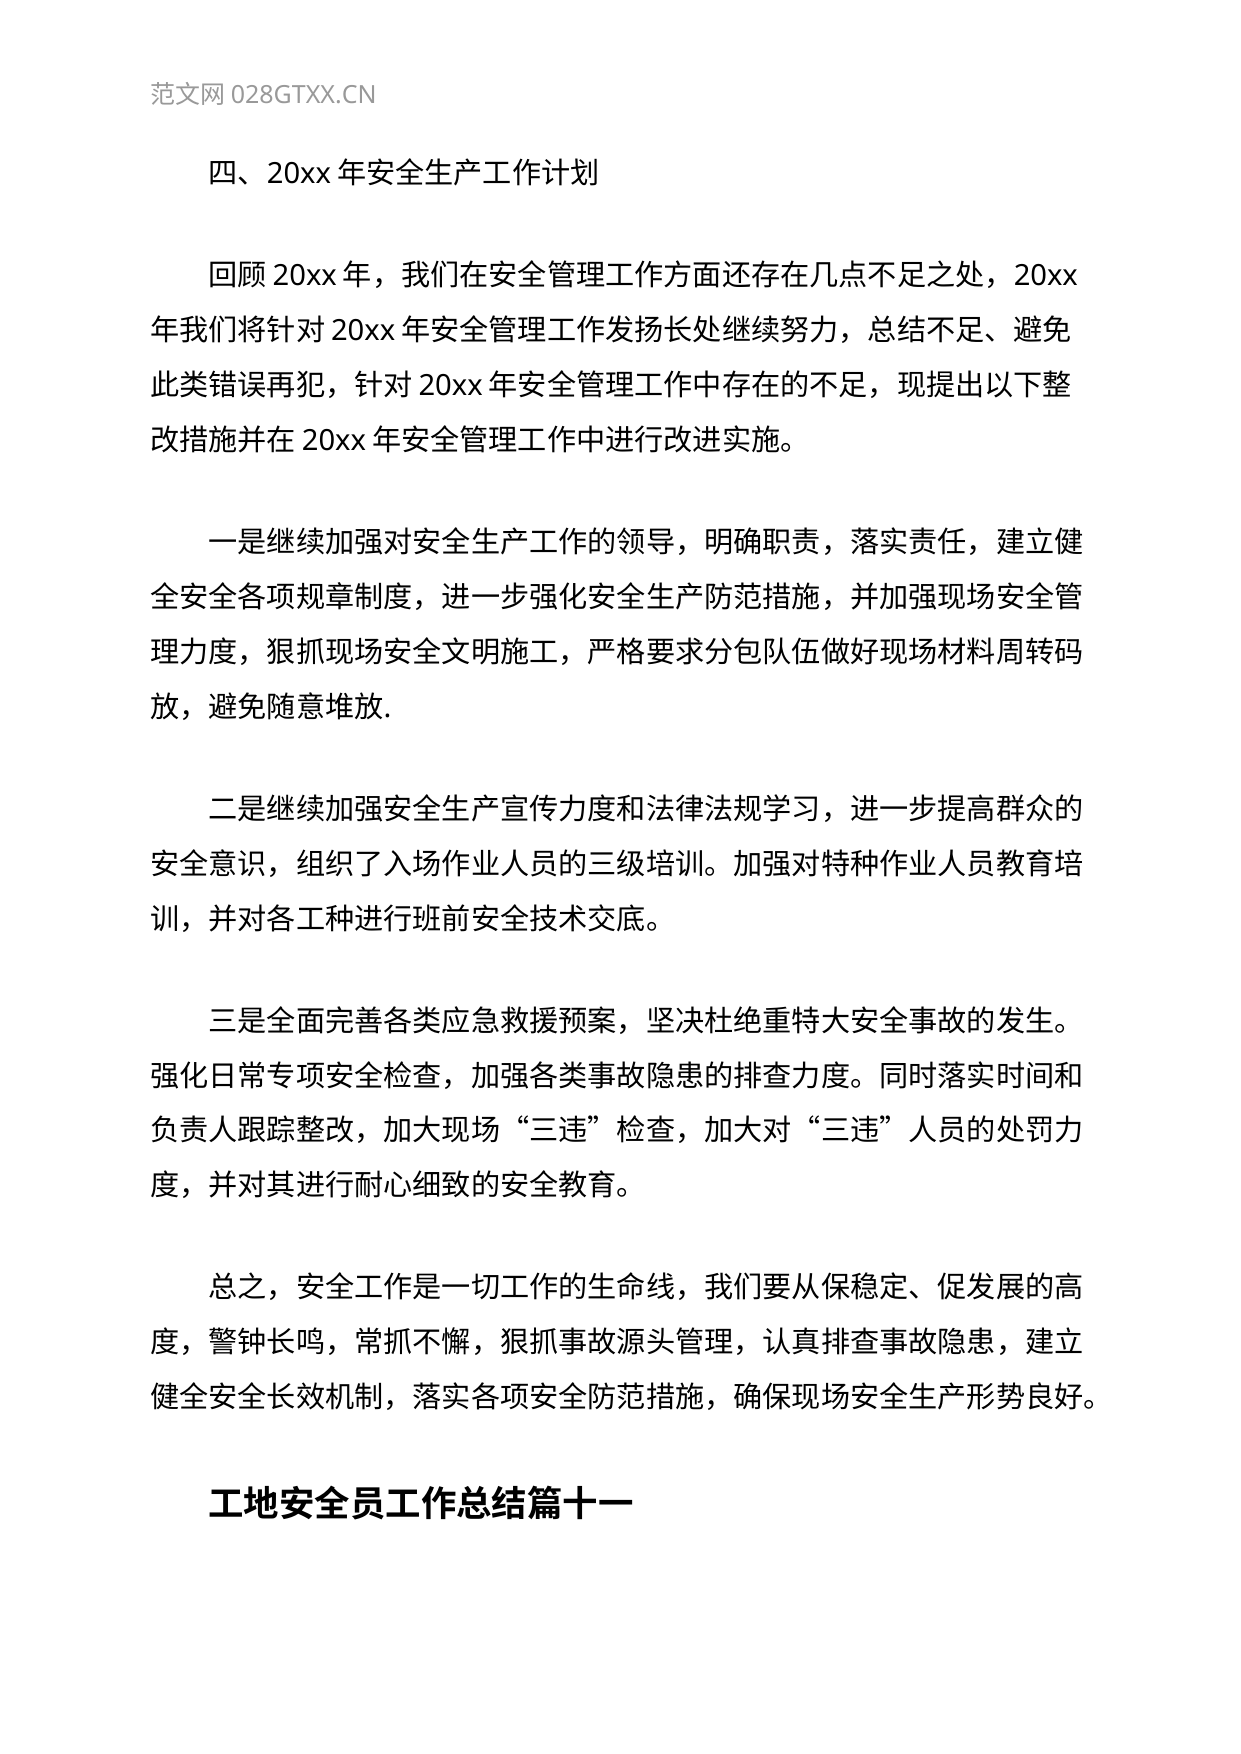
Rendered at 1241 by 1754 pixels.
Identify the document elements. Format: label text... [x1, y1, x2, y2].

text 二是继续加强安全生产宣传力度和法律法规学习，进一步提高群众的安全意识，组织了入场作业人员的三级培训。加强对特种作业人员教育培训，并对各工种进行班前安全技术交底。 [150, 786, 1090, 938]
text 工地安全员工作总结篇十一 [150, 1475, 1090, 1526]
text 三是全面完善各类应急救援预案，坚决杜绝重特大安全事故的发生。强化日常专项安全检查，加强各类事故隐患的排查力度。同时落实时间和负责人跟踪整改，加大现场“三违”检查，加大对“三违”人员的处罚力度，并对其进行耐心细致的安全教育。 [150, 997, 1090, 1204]
text 四、20xx年安全生产工作计划 [150, 150, 1090, 192]
text 回顾20xx年，我们在安全管理工作方面还存在几点不足之处，20xx年我们将针对20xx年安全管理工作发扬长处继续努力，总结不足、避免此类错误再犯，针对20xx年安全管理工作中存在的不足，现提出以下整改措施并在20xx年安全管理工作中进行改进实施。 [150, 252, 1090, 459]
text 总之，安全工作是一切工作的生命线，我们要从保稳定、促发展的高度，警钟长鸣，常抓不懈，狠抓事故源头管理，认真排查事故隐患，建立健全安全长效机制，落实各项安全防范措施，确保现场安全生产形势良好。 [150, 1264, 1090, 1416]
text 一是继续加强对安全生产工作的领导，明确职责，落实责任，建立健全安全各项规章制度，进一步强化安全生产防范措施，并加强现场安全管理力度，狠抓现场安全文明施工，严格要求分包队伍做好现场材料周转码放，避免随意堆放. [150, 519, 1090, 726]
